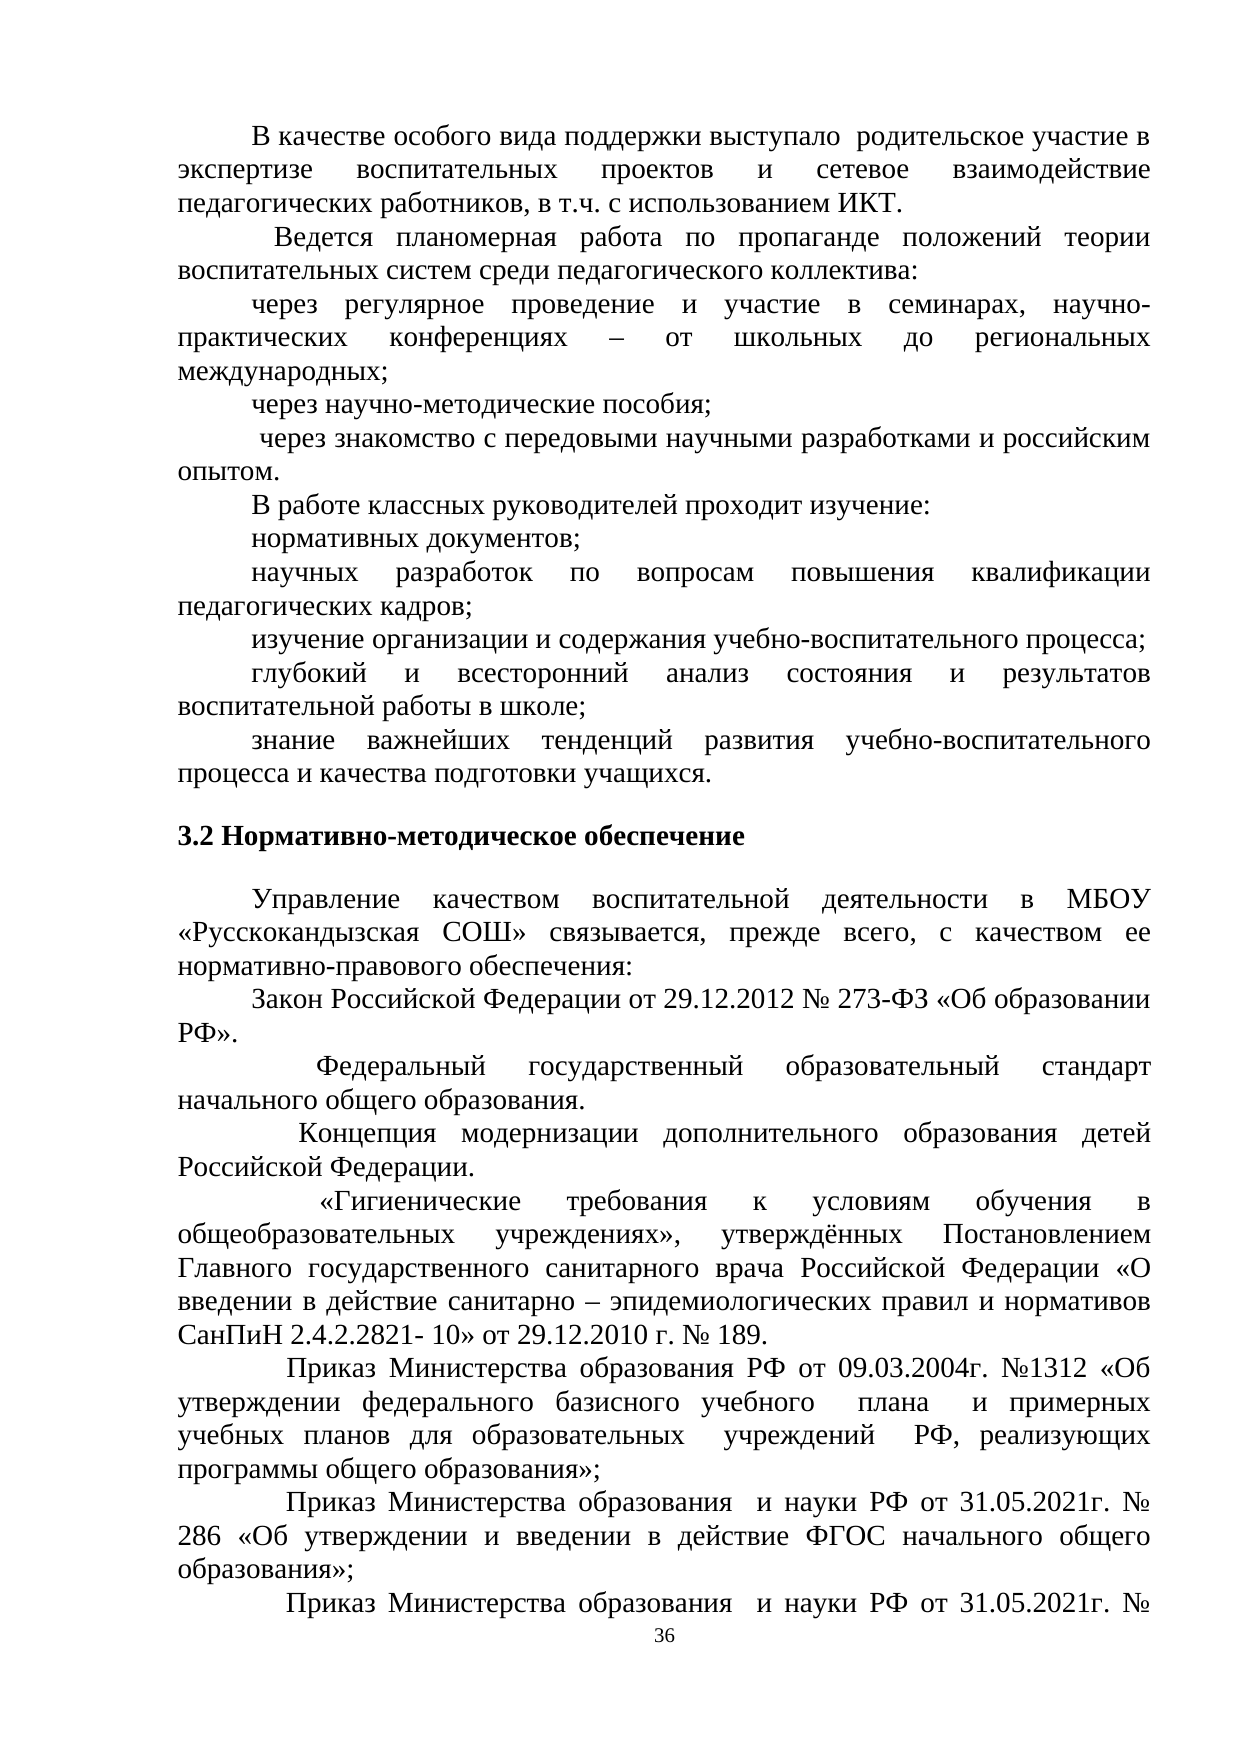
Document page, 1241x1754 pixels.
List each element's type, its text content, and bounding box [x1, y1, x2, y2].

text глубокий и всесторонний анализ состояния и результатов воспитательной работы в школе; [177, 655, 1152, 722]
text  «Гигиенические требования к условиям обучения в общеобразовательных учреждениях», утверждённых Постановлением Главного государственного санитарного врача Российской Федерации «О введении в действие санитарно – эпидемиологических правил и нормативов СанПиН 2.4.2.2821- 10» от 29.12.2010 г. № 189. [177, 1183, 1152, 1350]
text  Концепция модернизации дополнительного образования детей Российской Федерации. [177, 1116, 1152, 1183]
text  Приказ Министерства образования РФ от 09.03.2004г. №1312 «Об утверждении федерального базисного учебного плана и примерных учебных планов для образовательных учреждений РФ, реализующих программы общего образования»; [177, 1350, 1152, 1484]
text В работе классных руководителей проходит изучение: [177, 487, 1152, 521]
text В качестве особого вида поддержки выступало родительское участие в экспертизе воспитательных проектов и сетевое взаимодействие педагогических работников, в т.ч. с использованием ИКТ. [177, 118, 1152, 219]
text изучение организации и содержания учебно-воспитательного процесса; [177, 621, 1152, 655]
text через научно-методические пособия; [177, 386, 1152, 420]
text нормативных документов; [177, 521, 1152, 554]
text Ведется планомерная работа по пропаганде положений теории воспитательных систем среди педагогического коллектива: [177, 219, 1152, 286]
text  Приказ Министерства образования и науки РФ от 31.05.2021г. № 286 «Об утверждении и введении в действие ФГОС начального общего образования»; [177, 1484, 1152, 1585]
text  Федеральный государственный образовательный стандарт начального общего образования. [177, 1048, 1152, 1116]
text знание важнейших тенденций развития учебно-воспитательного процесса и качества подготовки учащихся. [177, 722, 1152, 789]
text Управление качеством воспитательной деятельности в МБОУ «Русскокандызская СОШ» связывается, прежде всего, с качеством ее нормативно-правового обеспечения: [177, 881, 1152, 981]
text через знакомство с передовыми научными разработками и российским опытом. [177, 420, 1152, 487]
subtitle 3.2 Нормативно-методическое обеспечение [177, 818, 1152, 852]
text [177, 1585, 1152, 1619]
text через регулярное проведение и участие в семинарах, научно-практических конференциях – от школьных до региональных международных; [177, 286, 1152, 386]
text Закон Российской Федерации от 29.12.2012 № 273-ФЗ «Об образовании РФ». [177, 981, 1152, 1048]
text научных разработок по вопросам повышения квалификации педагогических кадров; [177, 554, 1152, 621]
